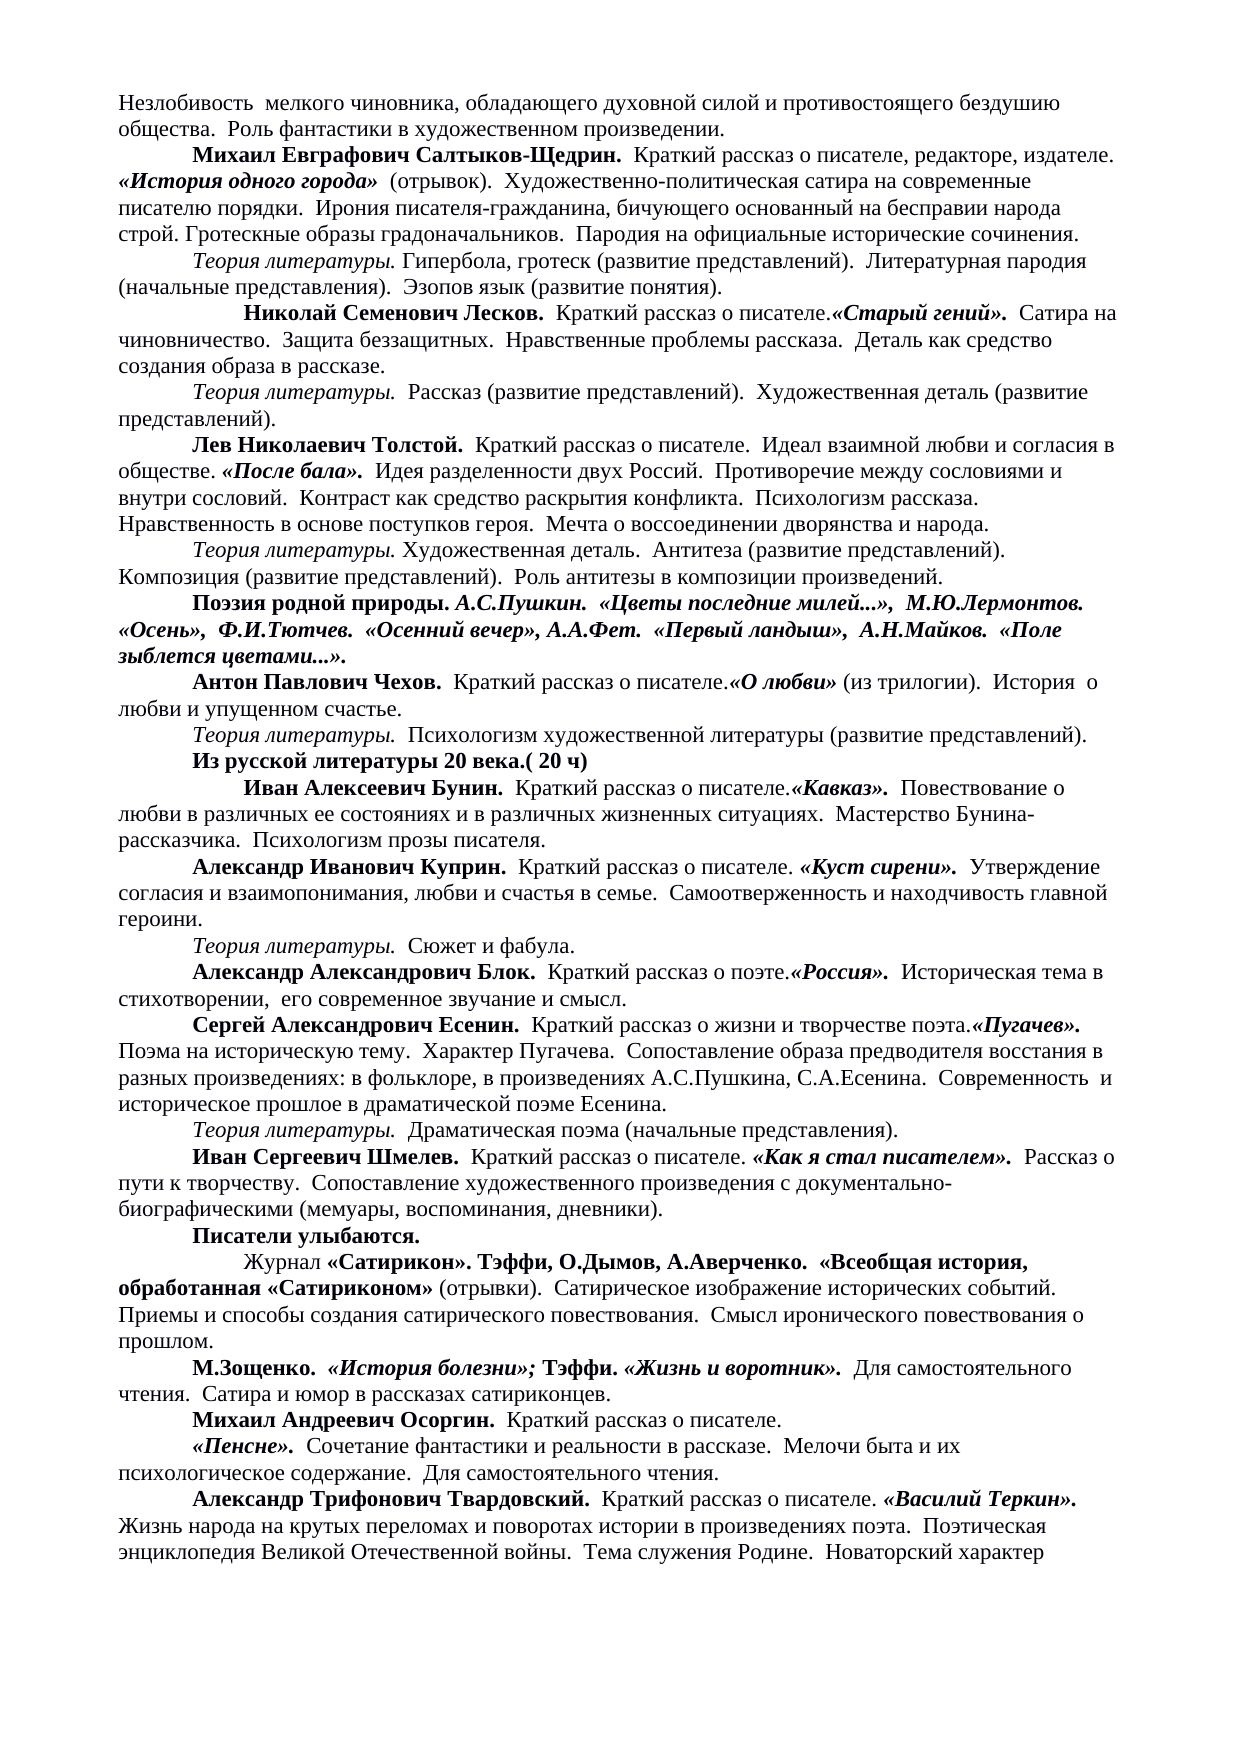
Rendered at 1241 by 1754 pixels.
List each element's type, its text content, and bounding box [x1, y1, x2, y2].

text Поэзия родной природы. А.С.Пушкин. «Цветы последние милей...», М.Ю.Лермонтов. «Осень», Ф.И.Тютчев. «Осенний вечер», А.А.Фет. «Первый ландыш», А.Н.Майков. «Поле зыблется цветами...». [118, 589, 1122, 668]
text Александр Иванович Куприн. Краткий рассказ о писателе. «Куст сирени». Утверждение согласия и взаимопонимания, любви и счастья в семье. Самоотверженность и находчивость главной героини. [118, 853, 1122, 932]
text Теория литературы. Сюжет и фабула. [118, 932, 1122, 958]
text Михаил Евграфович Салтыков-Щедрин. Краткий рассказ о писателе, редакторе, издателе. «История одного города» (отрывок). Художественно-политическая сатира на современные писателю порядки. Ирония писателя-гражданина, бичующего основанный на бесправии народа строй. Гротескные образы градоначальников. Пародия на официальные исторические сочинения. [118, 141, 1122, 247]
text Иван Алексеевич Бунин. Краткий рассказ о писателе.«Кавказ». Повествование о любви в различных ее состояниях и в различных жизненных ситуациях. Мастерство Бунина-рассказчика. Психологизм прозы писателя. [118, 774, 1122, 853]
text Писатели улыбаются. [118, 1222, 1122, 1248]
text Журнал «Сатирикон». Тэффи, О.Дымов, А.Аверченко. «Всеобщая история, обработанная «Сатириконом» (отрывки). Сатирическое изображение исторических событий. Приемы и способы создания сатирического повествования. Смысл иронического повествования о прошлом. [118, 1248, 1122, 1353]
text Теория литературы. Гипербола, гротеск (развитие представлений). Литературная пародия (начальные представления). Эзопов язык (развитие понятия). [118, 247, 1122, 299]
text «Пенсне». Сочетание фантастики и реальности в рассказе. Мелочи быта и их психологическое содержание. Для самостоятельного чтения. [118, 1433, 1122, 1485]
text Иван Сергеевич Шмелев. Краткий рассказ о писателе. «Как я стал писателем». Рассказ о пути к творчеству. Сопоставление художественного произведения с документально-биографическими (мемуары, воспоминания, дневники). [118, 1143, 1122, 1222]
text Николай Семенович Лесков. Краткий рассказ о писателе.«Старый гений». Сатира на чиновничество. Защита беззащитных. Нравственные проблемы рассказа. Деталь как средство создания образа в рассказе. [118, 299, 1122, 378]
text Антон Павлович Чехов. Краткий рассказ о писателе.«О любви» (из трилогии). История о любви и упущенном счастье. [118, 668, 1122, 721]
text Теория литературы. Художественная деталь. Антитеза (развитие представлений). Композиция (развитие представлений). Роль антитезы в композиции произведений. [118, 537, 1122, 589]
text Теория литературы. Драматическая поэма (начальные представления). [118, 1116, 1122, 1143]
text Теория литературы. Психологизм художественной литературы (развитие представлений). [118, 721, 1122, 747]
text Лев Николаевич Толстой. Краткий рассказ о писателе. Идеал взаимной любви и согласия в обществе. «После бала». Идея разделенности двух Россий. Противоречие между сословиями и внутри сословий. Контраст как средство раскрытия конфликта. Психологизм рассказа. Нравственность в основе поступков героя. Мечта о воссоединении дворянства и народа. [118, 431, 1122, 537]
text Михаил Андреевич Осоргин. Краткий рассказ о писателе. [118, 1406, 1122, 1433]
text Из русской литературы 20 века.( 20 ч) [118, 747, 1122, 774]
text Александр Александрович Блок. Краткий рассказ о поэте.«Россия». Историческая тема в стихотворении, его современное звучание и смысл. [118, 958, 1122, 1011]
text Сергей Александрович Есенин. Краткий рассказ о жизни и творчестве поэта.«Пугачев». Поэма на историческую тему. Характер Пугачева. Сопоставление образа предводителя восстания в разных произведениях: в фольклоре, в произведениях А.С.Пушкина, С.А.Есенина. Современность и историческое прошлое в драматической поэме Есенина. [118, 1011, 1122, 1116]
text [118, 1485, 1122, 1564]
text Теория литературы. Рассказ (развитие представлений). Художественная деталь (развитие представлений). [118, 378, 1122, 431]
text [118, 88, 1122, 141]
text М.Зощенко. «История болезни»; Тэффи. «Жизнь и воротник». Для самостоятельного чтения. Сатира и юмор в рассказах сатириконцев. [118, 1353, 1122, 1406]
